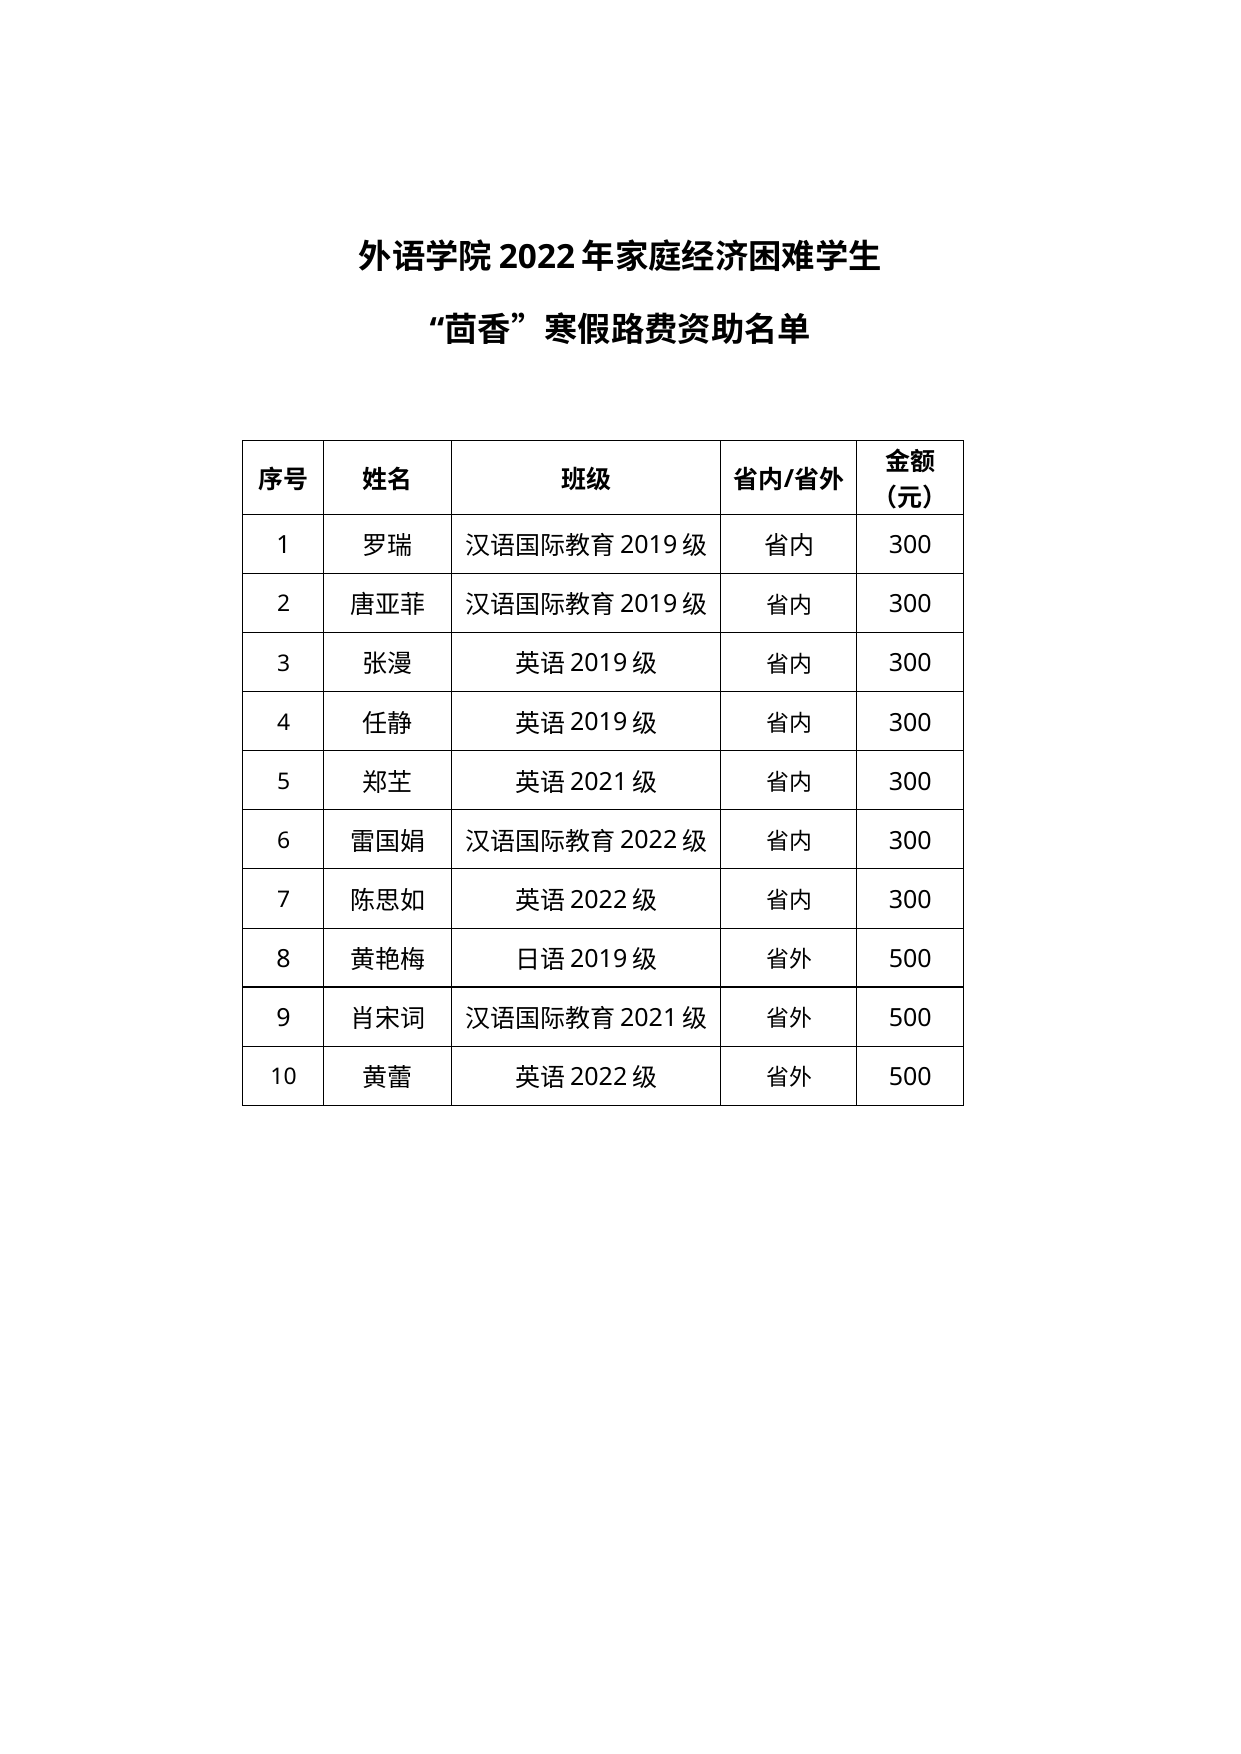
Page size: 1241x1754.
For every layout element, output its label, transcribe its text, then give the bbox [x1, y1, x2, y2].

table_cell 郑芏 [324, 751, 451, 809]
table_cell 6 [243, 810, 323, 868]
table_cell 300 [857, 810, 963, 868]
table_cell 黄蕾 [324, 1047, 451, 1104]
table_header 省内/省外 [721, 441, 856, 514]
table_cell 省外 [721, 1047, 856, 1104]
table_cell 肖宋词 [324, 988, 451, 1046]
table_cell 省外 [721, 988, 856, 1046]
table_cell 日语2019级 [452, 929, 720, 986]
table_cell 黄艳梅 [324, 929, 451, 986]
table_cell 张漫 [324, 633, 451, 691]
table_cell 英语2022级 [452, 869, 720, 927]
text 外语学院2022年家庭经济困难学生 [187, 230, 1053, 278]
table_cell 300 [857, 515, 963, 573]
table_cell 英语2019级 [452, 692, 720, 750]
table_cell 300 [857, 751, 963, 809]
table_header 班级 [452, 441, 720, 514]
table_cell 300 [857, 692, 963, 750]
table_cell 省内 [721, 692, 856, 750]
table_header 序号 [243, 441, 323, 514]
table_cell 3 [243, 633, 323, 691]
table_cell 汉语国际教育2019级 [452, 515, 720, 573]
table_cell 2 [243, 574, 323, 632]
table_cell 省内 [721, 751, 856, 809]
table_cell 500 [857, 988, 963, 1046]
table_cell 省内 [721, 633, 856, 691]
table_cell 汉语国际教育2022级 [452, 810, 720, 868]
table_cell 5 [243, 751, 323, 809]
table_cell 省外 [721, 929, 856, 986]
table_cell 罗瑞 [324, 515, 451, 573]
table_cell 10 [243, 1047, 323, 1104]
table_header 姓名 [324, 441, 451, 514]
table_cell 省内 [721, 515, 856, 573]
table_cell 省内 [721, 869, 856, 927]
table_header 金额（元） [857, 441, 963, 514]
table_cell 省内 [721, 574, 856, 632]
table_cell 4 [243, 692, 323, 750]
table_cell 省内 [721, 810, 856, 868]
table_cell 汉语国际教育2021级 [452, 988, 720, 1046]
table_cell 9 [243, 988, 323, 1046]
table_cell 汉语国际教育2019级 [452, 574, 720, 632]
table_cell 英语2021级 [452, 751, 720, 809]
table_cell 雷国娟 [324, 810, 451, 868]
table_cell 1 [243, 515, 323, 573]
table_cell 英语2022级 [452, 1047, 720, 1104]
table_cell 7 [243, 869, 323, 927]
table_cell 任静 [324, 692, 451, 750]
table_cell 300 [857, 633, 963, 691]
text “茴香”寒假路费资助名单 [187, 303, 1053, 351]
table_cell 300 [857, 869, 963, 927]
table_cell 唐亚菲 [324, 574, 451, 632]
table_cell 300 [857, 574, 963, 632]
table_cell 8 [243, 929, 323, 986]
table_cell 500 [857, 929, 963, 986]
table_cell 英语2019级 [452, 633, 720, 691]
table_cell 陈思如 [324, 869, 451, 927]
table_cell 500 [857, 1047, 963, 1104]
